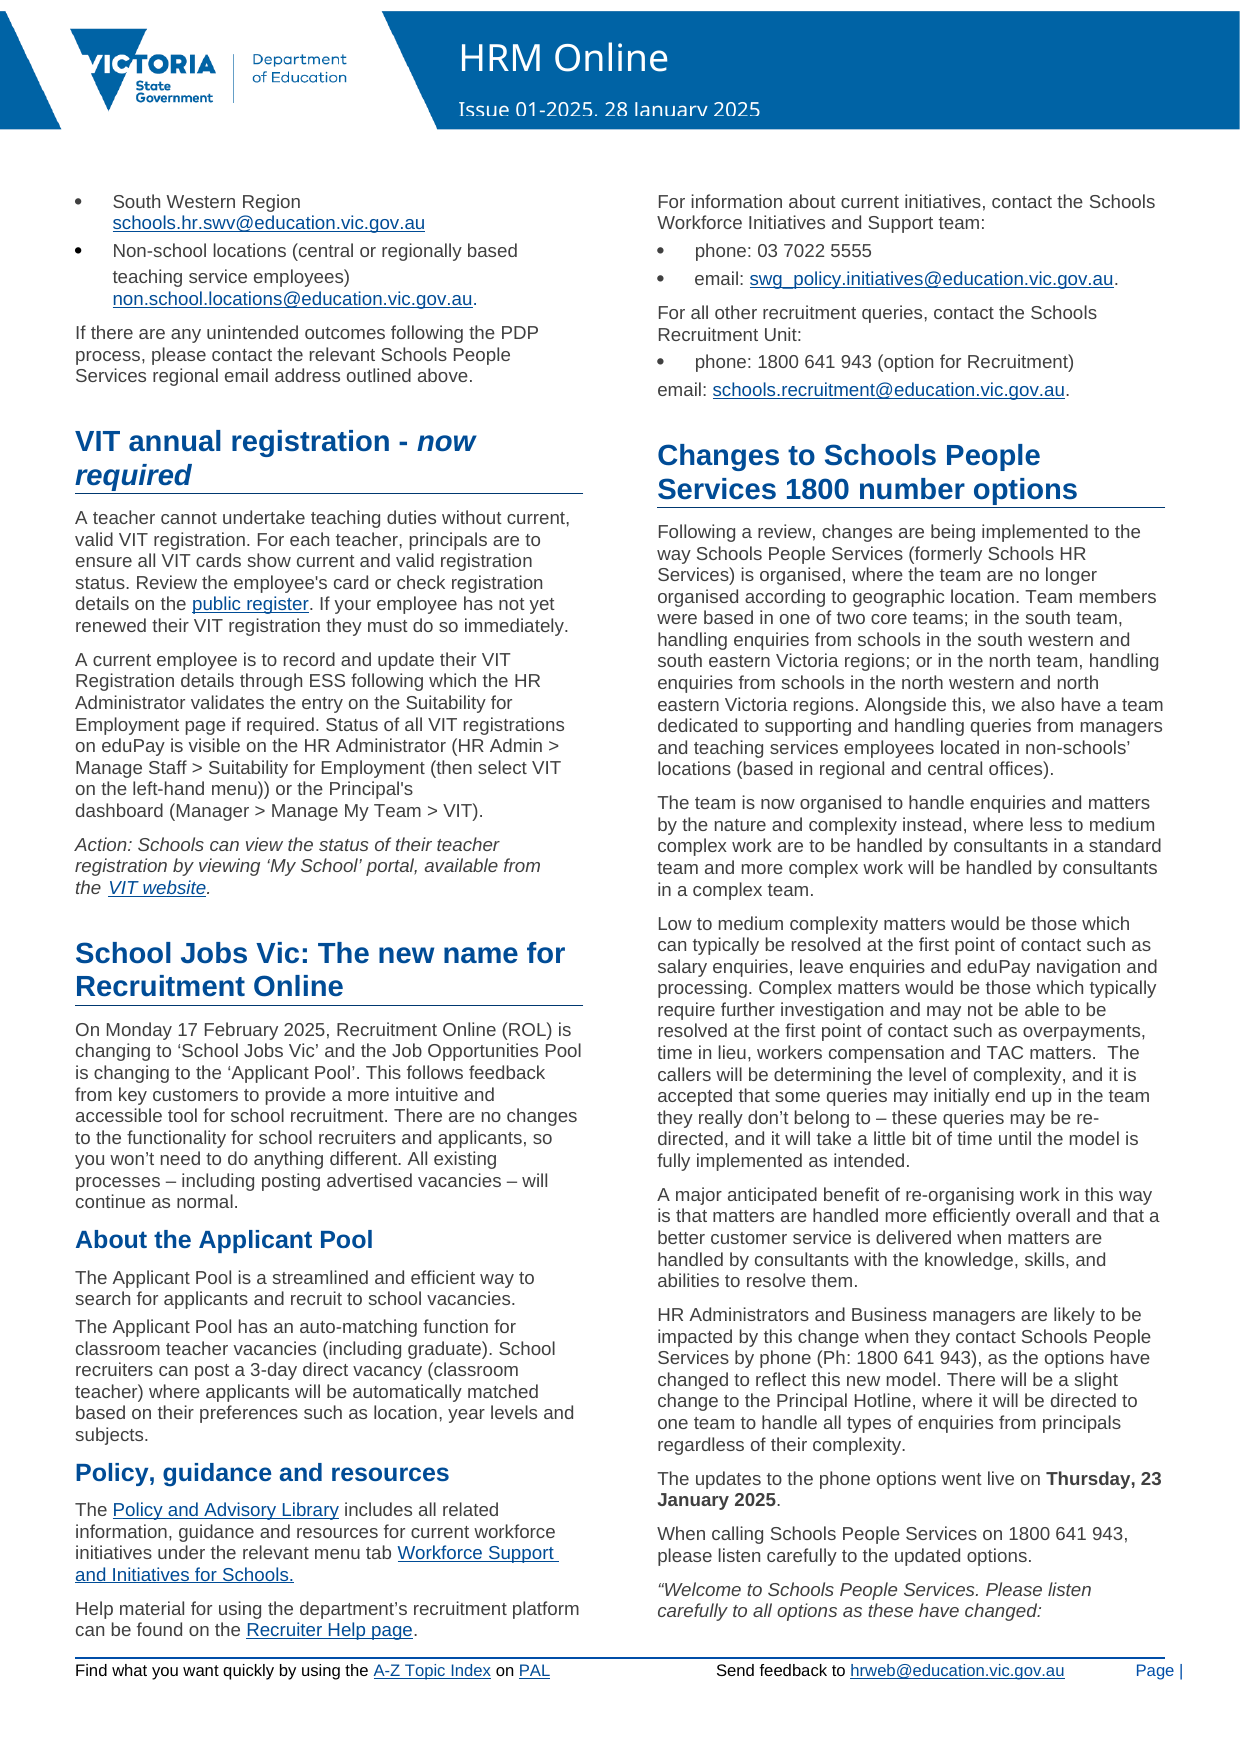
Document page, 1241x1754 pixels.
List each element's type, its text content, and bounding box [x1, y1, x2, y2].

subtitle VIT annual registration - now required [75, 424, 583, 493]
list phone: 1800 641 943 (option for Recruitment) [657, 351, 1165, 373]
text The updates to the phone options went live on Thursday, 23 January 2025. [657, 1467, 1165, 1511]
text Help material for using the department’s recruitment platform can be found on the Recruiter Help page. [75, 1598, 583, 1641]
subtitle About the Applicant Pool [75, 1225, 583, 1254]
text If there are any unintended outcomes following the PDP process, please contact the relevant Schools People Services regional email address outlined above. [75, 322, 583, 387]
text “Welcome to Schools People Services. Please listen carefully to all options as these have changed: [657, 1579, 1165, 1622]
text Low to medium complexity matters would be those which can typically be resolved at the first point of contact such as salary enquiries, leave enquiries and eduPay navigation and processing. Complex matters would be those which typically require further investigation and may not be able to be resolved at the first point of contact such as overpayments, time in lieu, workers compensation and TAC matters. The callers will be determining the level of complexity, and it is accepted that some queries may initially end up in the team they really don’t belong to – these queries may be re-directed, and it will take a little bit of time until the model is fully implemented as intended. [657, 912, 1165, 1171]
text The Applicant Pool is a streamlined and efficient way to search for applicants and recruit to school vacancies. [75, 1266, 583, 1309]
text A major anticipated benefit of re-organising work in this way is that matters are handled more efficiently overall and that a better customer service is delivered when matters are handled by consultants with the knowledge, skills, and abilities to resolve them. [657, 1184, 1165, 1292]
picture [0, 0, 1240, 1736]
text The team is now organised to handle enquiries and matters by the nature and complexity instead, where less to medium complex work are to be handled by consultants in a standard team and more complex work will be handled by consultants in a complex team. [657, 792, 1165, 900]
list email: swg_policy.initiatives@education.vic.gov.au. [657, 268, 1165, 289]
text A current employee is to record and update their VIT Registration details through ESS following which the HR Administrator validates the entry on the Suitability for Employment page if required. Status of all VIT registrations on eduPay is visible on the HR Administrator (HR Admin > Manage Staff > Suitability for Employment (then select VIT on the left-hand menu)) or the Principal's dashboard (Manager > Manage My Team > VIT). [75, 649, 583, 821]
subtitle School Jobs Vic: The new name for Recruitment Online [75, 936, 583, 1005]
list South Western Region schools.hr.swv@education.vic.gov.au [75, 190, 583, 234]
text HR Administrators and Business managers are likely to be impacted by this change when they contact Schools People Services by phone (Ph: 1800 641 943), as the options have changed to reflect this new model. There will be a slight change to the Principal Hotline, where it will be directed to one team to handle all types of enquiries from principals regardless of their complexity. [657, 1304, 1165, 1455]
text Following a review, changes are being implemented to the way Schools People Services (formerly Schools HR Services) is organised, where the team are no longer organised according to geographic location. Team members were based in one of two core teams; in the south team, handling enquiries from schools in the south western and south eastern Victoria regions; or in the north team, handling enquiries from schools in the north western and north eastern Victoria regions. Alongside this, we also have a team dedicated to supporting and handling queries from managers and teaching services employees located in non-schools’ locations (based in regional and central offices). [657, 521, 1165, 780]
list Non-school locations (central or regionally based teaching service employees) non.school.locations@education.vic.gov.au. [75, 240, 583, 309]
text When calling Schools People Services on 1800 641 943, please listen carefully to the updated options. [657, 1523, 1165, 1566]
text For all other recruitment queries, contact the Schools Recruitment Unit: [657, 302, 1165, 345]
text email: schools.recruitment@education.vic.gov.au. [657, 379, 1165, 401]
subtitle Policy, guidance and resources [75, 1458, 583, 1486]
text Action: Schools can view the status of their teacher registration by viewing ‘My School’ portal, available from the VIT website. [211, 834, 583, 898]
text The Applicant Pool has an auto-matching function for classroom teacher vacancies (including graduate). School recruiters can post a 3-day direct vacancy (classroom teacher) where applicants will be automatically matched based on their preferences such as location, year levels and subjects. [75, 1316, 583, 1445]
subtitle Changes to Schools People Services 1800 number options [657, 438, 1165, 507]
text A teacher cannot undertake teaching duties without current, valid VIT registration. For each teacher, principals are to ensure all VIT cards show current and valid registration status. Review the employee's card or check registration details on the public register. If your employee has not yet renewed their VIT registration they must do so immediately. [75, 507, 583, 636]
text For information about current initiatives, contact the Schools Workforce Initiatives and Support team: [657, 190, 1165, 233]
text The Policy and Advisory Library includes all related information, guidance and resources for current workforce initiatives under the relevant menu tab Workforce Support and Initiatives for Schools. [75, 1499, 583, 1585]
text On Monday 17 February 2025, Recruitment Online (ROL) is changing to ‘School Jobs Vic’ and the Job Opportunities Pool is changing to the ‘Applicant Pool’. This follows feedback from key customers to provide a more intuitive and accessible tool for school recruitment. There are no changes to the functionality for school recruiters and applicants, so you won’t need to do anything different. All existing processes – including posting advertised vacancies – will continue as normal. [75, 1019, 583, 1213]
list phone: 03 7022 5555 [657, 240, 1165, 261]
